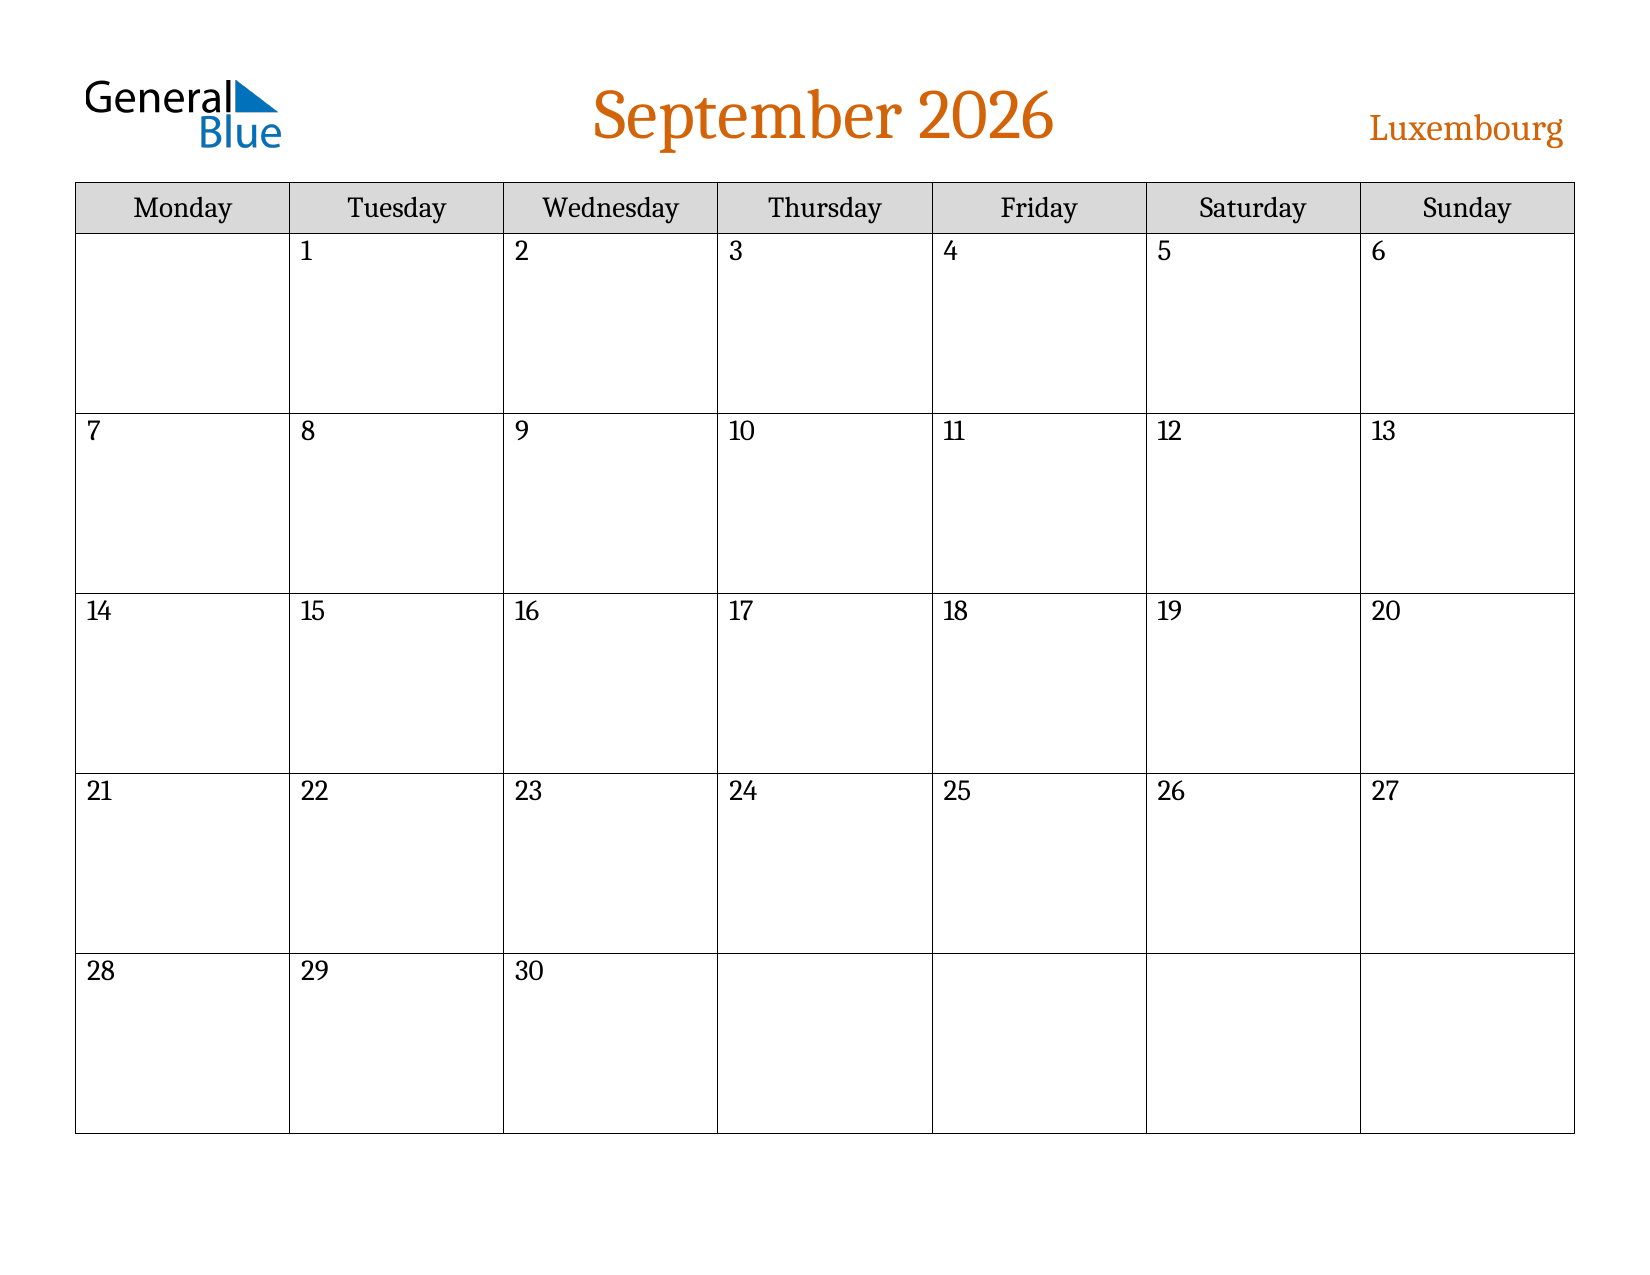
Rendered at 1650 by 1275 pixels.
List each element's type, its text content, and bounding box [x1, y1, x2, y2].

table_cell [76, 630, 289, 773]
table_cell 11 [933, 414, 1146, 450]
table_cell Sunday [1361, 183, 1574, 233]
table_cell 9 [504, 414, 717, 450]
table_cell 21 [76, 774, 289, 810]
table_cell [290, 270, 503, 413]
table_cell [933, 954, 1146, 990]
table_cell [718, 630, 932, 773]
table_cell 17 [718, 594, 932, 630]
table_cell 24 [718, 774, 932, 810]
table_cell 5 [1147, 234, 1360, 270]
table_cell [76, 450, 289, 593]
table_header [76, 75, 503, 182]
table_cell [1361, 450, 1574, 593]
table_cell 30 [504, 954, 717, 990]
table_cell [290, 990, 503, 1133]
table_cell 3 [718, 234, 932, 270]
table_cell [1147, 990, 1360, 1133]
table_cell 23 [504, 774, 717, 810]
table_cell 4 [933, 234, 1146, 270]
table_cell [76, 990, 289, 1133]
table_cell 22 [290, 774, 503, 810]
table_cell [1361, 270, 1574, 413]
table_cell Tuesday [290, 183, 503, 233]
table_cell [504, 270, 717, 413]
table_cell 12 [1147, 414, 1360, 450]
table_cell [504, 810, 717, 953]
table_cell [1147, 270, 1360, 413]
table_header Luxembourg [1146, 75, 1574, 182]
table_cell [718, 810, 932, 953]
table_cell 18 [933, 594, 1146, 630]
table_cell Monday [76, 183, 289, 233]
table_cell 8 [290, 414, 503, 450]
table_cell [718, 270, 932, 413]
table_cell 26 [1147, 774, 1360, 810]
table_cell [933, 450, 1146, 593]
table_cell 15 [290, 594, 503, 630]
table_cell 20 [1361, 594, 1574, 630]
table_cell [933, 810, 1146, 953]
table_cell [290, 450, 503, 593]
table_cell [933, 270, 1146, 413]
table_cell [1361, 990, 1574, 1133]
table_cell [718, 954, 932, 990]
table_cell [290, 630, 503, 773]
table_cell 28 [76, 954, 289, 990]
table_cell [504, 990, 717, 1133]
table_cell 19 [1147, 594, 1360, 630]
table_header September 2026 [504, 75, 1146, 182]
table_cell 14 [76, 594, 289, 630]
table_cell [1147, 450, 1360, 593]
picture [86, 80, 281, 148]
table_cell 27 [1361, 774, 1574, 810]
table_cell 29 [290, 954, 503, 990]
table_cell [1147, 630, 1360, 773]
table_cell [290, 810, 503, 953]
table_cell 7 [76, 414, 289, 450]
table_cell 2 [504, 234, 717, 270]
table_cell 6 [1361, 234, 1574, 270]
table_cell 10 [718, 414, 932, 450]
table_cell 25 [933, 774, 1146, 810]
table_cell [76, 270, 289, 413]
table_cell 16 [504, 594, 717, 630]
table_cell [1361, 810, 1574, 953]
table_cell [1361, 954, 1574, 990]
table_cell [718, 450, 932, 593]
table_cell [504, 630, 717, 773]
table_cell Wednesday [504, 183, 717, 233]
table_cell [504, 450, 717, 593]
table_cell [76, 234, 289, 270]
table_cell 13 [1361, 414, 1574, 450]
table_cell Saturday [1147, 183, 1360, 233]
table_cell Friday [933, 183, 1146, 233]
table_cell [1361, 630, 1574, 773]
table_cell 1 [290, 234, 503, 270]
table_cell [718, 990, 932, 1133]
table_cell Thursday [718, 183, 932, 233]
table_cell [1147, 954, 1360, 990]
table_cell [76, 810, 289, 953]
table_cell [933, 990, 1146, 1133]
table_cell [1147, 810, 1360, 953]
table_cell [933, 630, 1146, 773]
